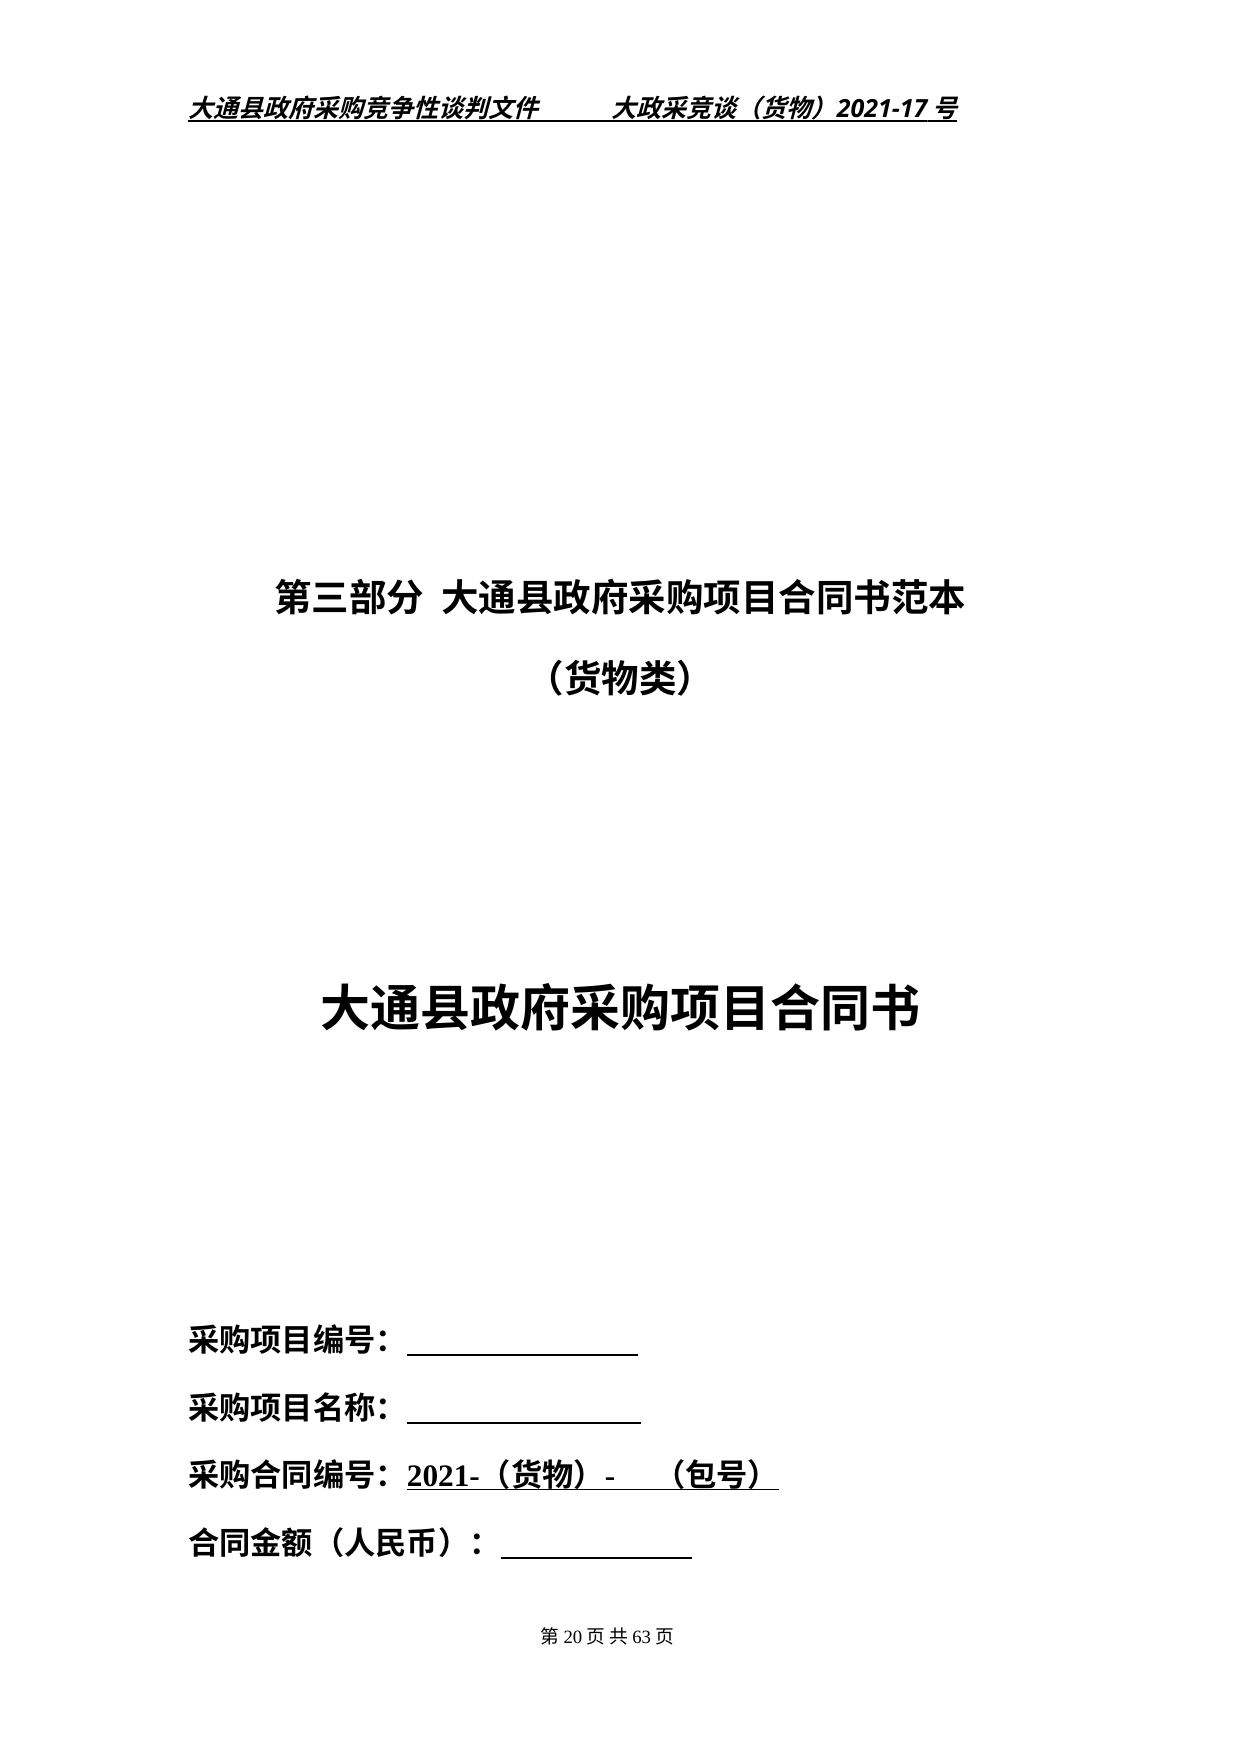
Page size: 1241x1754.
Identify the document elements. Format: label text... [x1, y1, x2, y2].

text 采购项目编号： [188, 1315, 1052, 1360]
text 大通县政府采购项目合同书 [188, 968, 1052, 1041]
text （货物类） [188, 649, 1052, 703]
text 合同金额（人民币）： [188, 1518, 1052, 1564]
title 第三部分 大通县政府采购项目合同书范本 [188, 568, 1052, 622]
text 采购项目名称： [188, 1383, 1052, 1428]
text 采购合同编号：2021-（货物）- （包号） [188, 1451, 1052, 1496]
